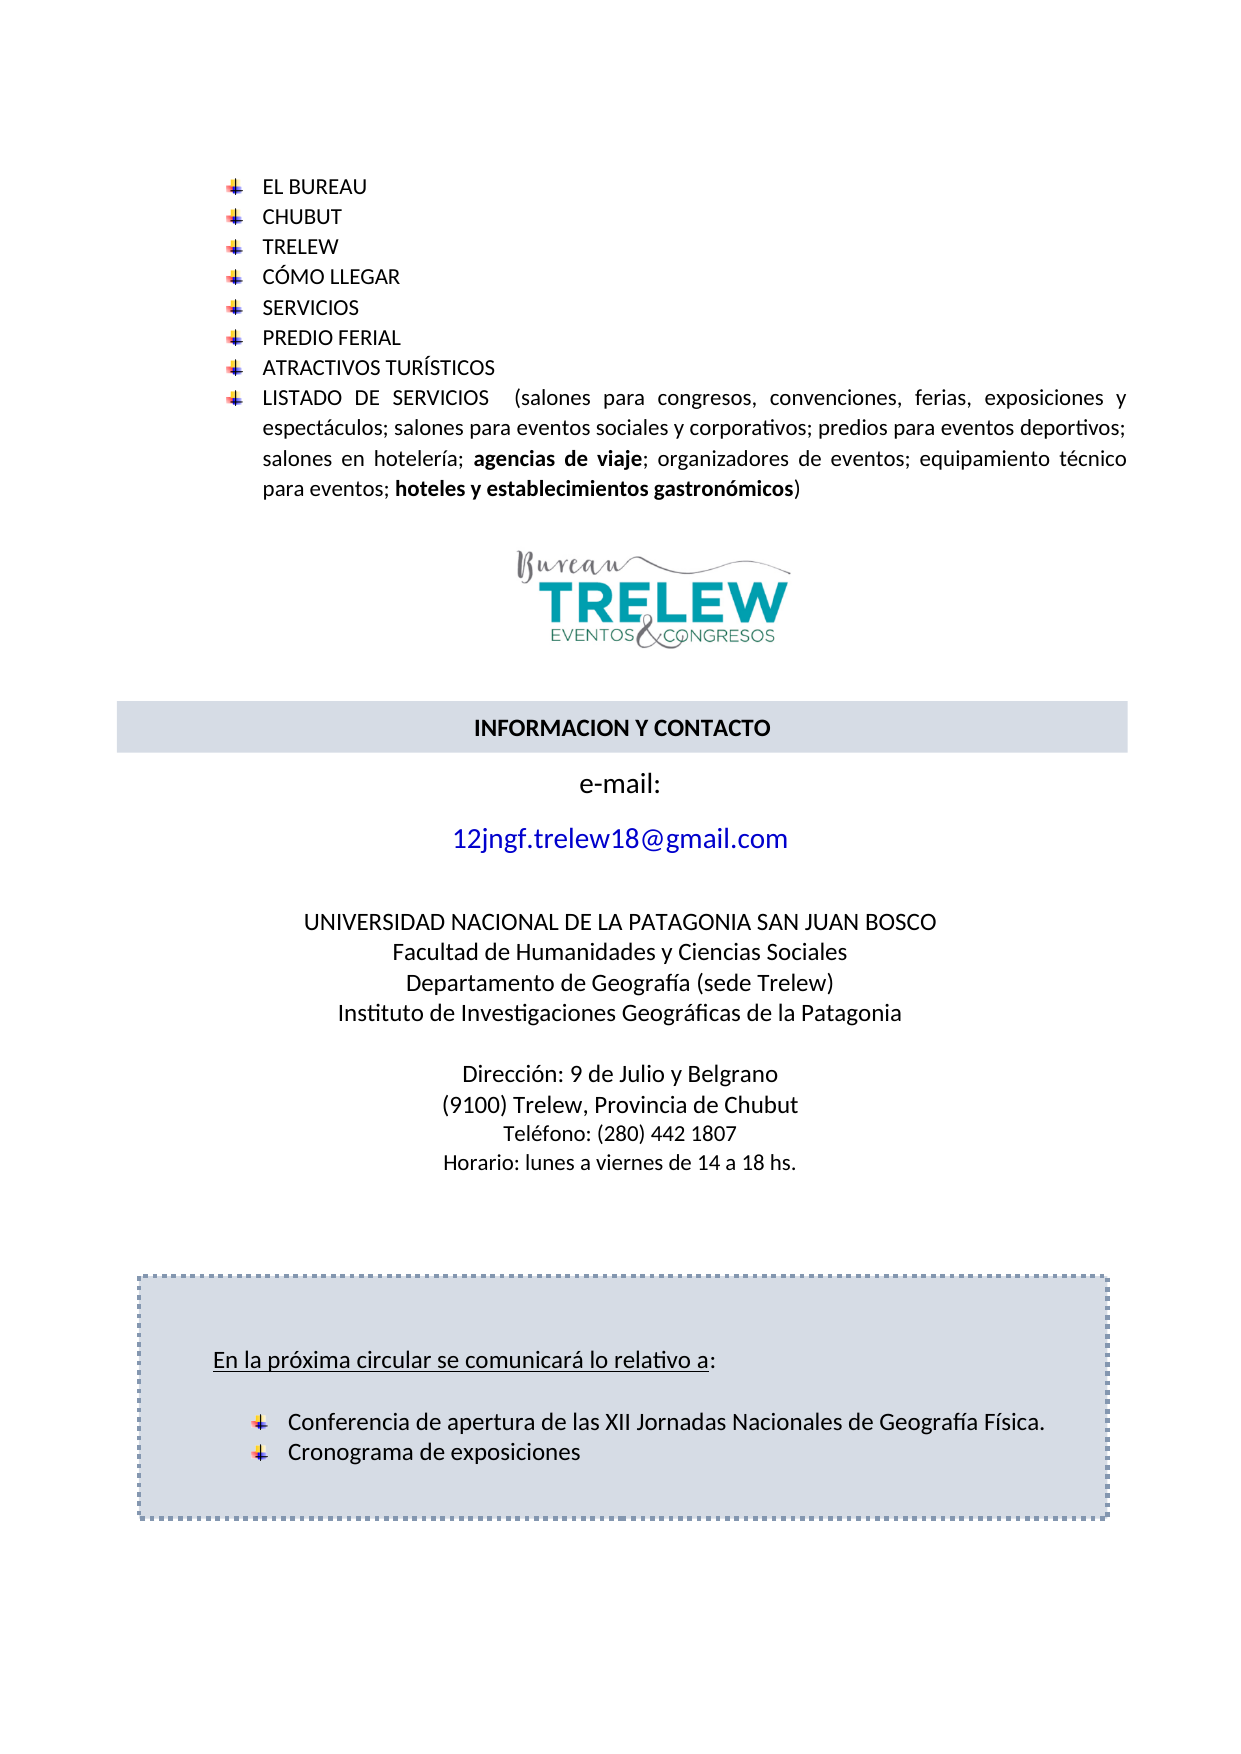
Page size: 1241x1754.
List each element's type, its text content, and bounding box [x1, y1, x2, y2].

text Departamento de Geografía (sede Trelew) [112, 967, 1128, 997]
picture [499, 534, 817, 656]
text Teléfono: (280) 442 1807 [112, 1119, 1128, 1148]
text Dirección: 9 de Julio y Belgrano [112, 1058, 1128, 1089]
picture [226, 238, 243, 255]
text (9100) Trelew, Provincia de Chubut [112, 1089, 1128, 1119]
picture [226, 328, 243, 346]
list EL BUREAU [225, 172, 1128, 200]
text Instituto de Investigaciones Geográficas de la Patagonia [112, 997, 1128, 1028]
picture [226, 389, 243, 406]
picture [226, 268, 243, 285]
list TRELEW [225, 232, 1128, 260]
picture [251, 1413, 268, 1430]
list CÓMO LLEGAR [225, 262, 1128, 291]
picture [226, 207, 243, 225]
list ATRACTIVOS TURÍSTICOS [225, 353, 1128, 381]
picture [226, 298, 243, 315]
picture [251, 1443, 268, 1461]
list SERVICIOS [225, 293, 1128, 321]
picture [226, 177, 243, 195]
text 12jngf.trelew18@gmail.com [112, 820, 1128, 856]
list LISTADO DE SERVICIOS (salones para congresos, convenciones, ferias, exposiciones y espectáculos; salones para eventos sociales y corporativos; predios para eventos deportivos; salones en hotelería; agencias de viaje; organizadores de eventos; equipamiento técnico para eventos; hoteles y establecimientos gastronómicos) [225, 383, 1128, 502]
picture [226, 358, 243, 376]
text Facultad de Humanidades y Ciencias Sociales [112, 936, 1128, 967]
list PREDIO FERIAL [225, 323, 1128, 351]
text UNIVERSIDAD NACIONAL DE LA PATAGONIA SAN JUAN BOSCO [112, 906, 1128, 936]
text Horario: lunes a viernes de 14 a 18 hs. [112, 1148, 1128, 1176]
text e-mail: [112, 765, 1128, 801]
list CHUBUT [225, 202, 1128, 230]
